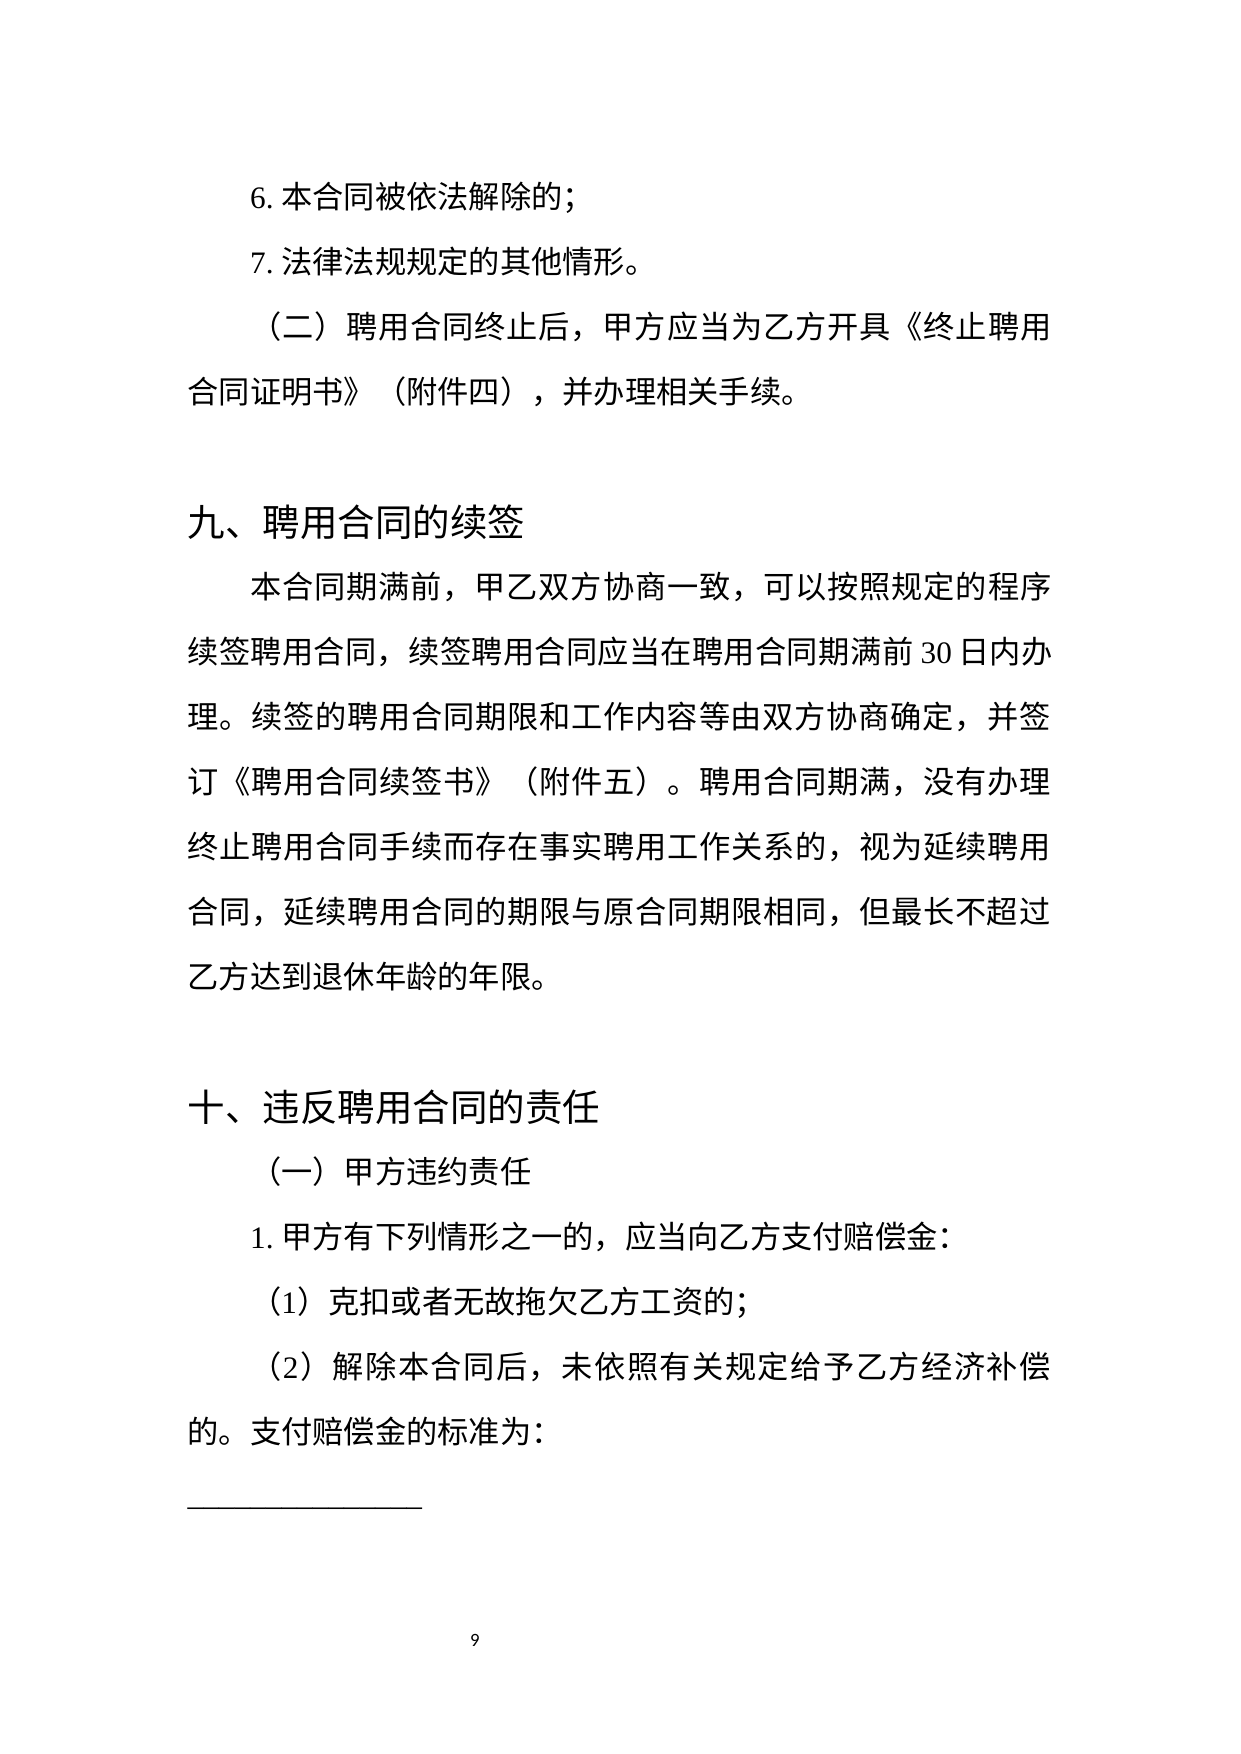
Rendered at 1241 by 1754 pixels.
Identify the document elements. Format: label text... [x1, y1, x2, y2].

text （2）解除本合同后，未依照有关规定给予乙方经济补偿的。支付赔偿金的标准为： [187, 1332, 1053, 1462]
text （二）聘用合同终止后，甲方应当为乙方开具《终止聘用合同证明书》（附件四），并办理相关手续。 [187, 292, 1053, 422]
text 九、聘用合同的续签 [187, 487, 1053, 552]
text 7. 法律法规规定的其他情形。 [187, 227, 1053, 292]
text 1. 甲方有下列情形之一的，应当向乙方支付赔偿金： [187, 1202, 1053, 1267]
text 本合同期满前，甲乙双方协商一致，可以按照规定的程序续签聘用合同，续签聘用合同应当在聘用合同期满前30日内办理。续签的聘用合同期限和工作内容等由双方协商确定，并签订《聘用合同续签书》（附件五）。聘用合同期满，没有办理终止聘用合同手续而存在事实聘用工作关系的，视为延续聘用合同，延续聘用合同的期限与原合同期限相同，但最长不超过乙方达到退休年龄的年限。 [187, 552, 1053, 1007]
text （1）克扣或者无故拖欠乙方工资的； [187, 1267, 1053, 1332]
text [187, 1462, 1053, 1527]
text （一）甲方违约责任 [187, 1137, 1053, 1202]
text 十、违反聘用合同的责任 [187, 1072, 1053, 1137]
text 6. 本合同被依法解除的； [187, 162, 1053, 227]
